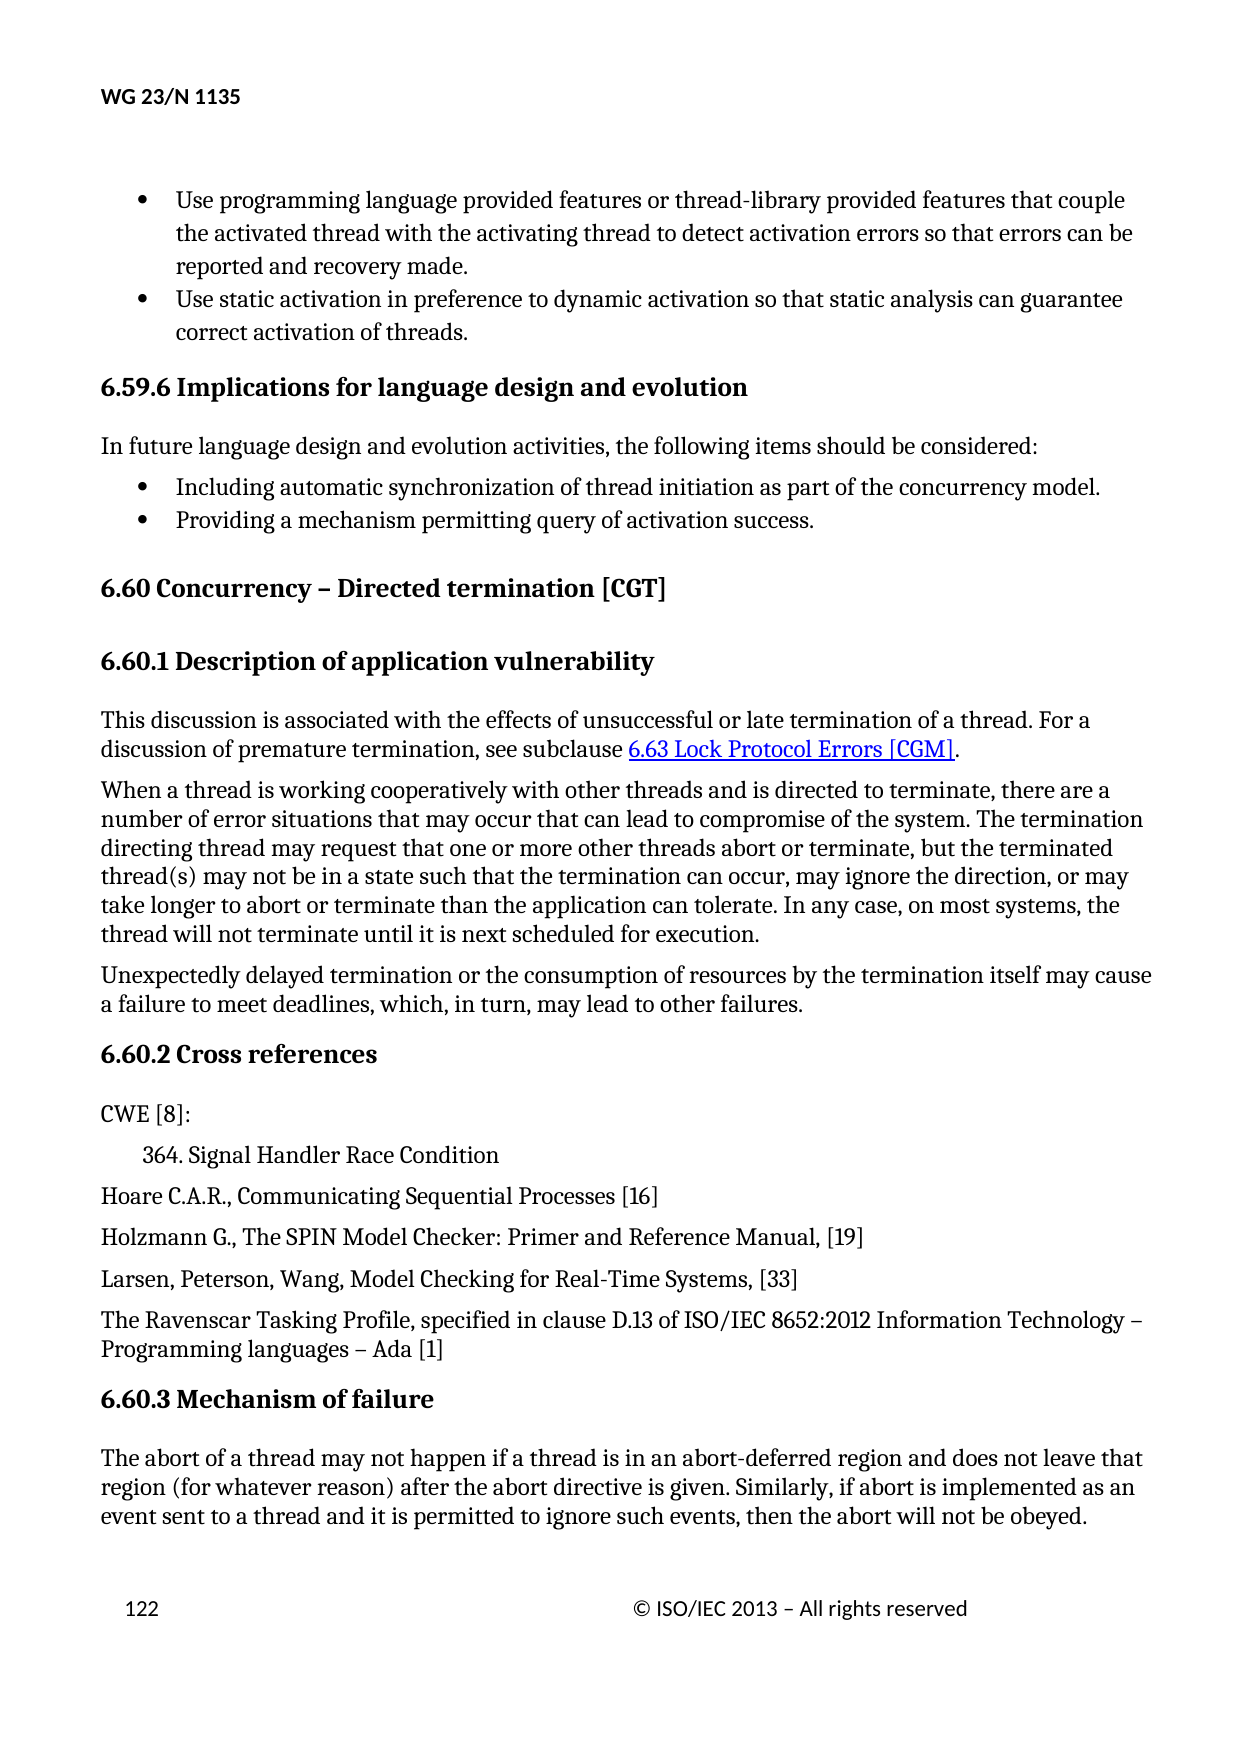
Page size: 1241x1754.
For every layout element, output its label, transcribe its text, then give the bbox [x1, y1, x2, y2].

text In future language design and evolution activities, the following items should be considered: [101, 432, 1164, 461]
subtitle 6.60.1 Description of application vulnerability [101, 646, 1164, 677]
text Larsen, Peterson, Wang, Model Checking for Real-Time Systems, [33] [101, 1264, 1164, 1293]
text Unexpectedly delayed termination or the consumption of resources by the termination itself may cause a failure to meet deadlines, which, in turn, may lead to other failures. [101, 961, 1164, 1018]
subtitle 6.60.2 Cross references [101, 1039, 1164, 1071]
subtitle 6.60 Concurrency – Directed termination [CGT] [101, 573, 1164, 604]
list Providing a mechanism permitting query of activation success. [138, 506, 1164, 535]
text This discussion is associated with the effects of unsuccessful or late termination of a thread. For a discussion of premature termination, see subclause 6.63 Lock Protocol Errors [CGM]. [101, 706, 1164, 763]
text CWE [8]: [101, 1099, 1164, 1128]
list Including automatic synchronization of thread initiation as part of the concurrency model. [138, 473, 1164, 502]
subtitle 6.59.6 Implications for language design and evolution [101, 372, 1164, 403]
subtitle 6.60.3 Mechanism of failure [101, 1384, 1164, 1415]
text 364. Signal Handler Race Condition [101, 1141, 1164, 1169]
text The abort of a thread may not happen if a thread is in an abort-deferred region and does not leave that region (for whatever reason) after the abort directive is given. Similarly, if abort is implemented as an event sent to a thread and it is permitted to ignore such events, then the abort will not be obeyed. [101, 1444, 1164, 1530]
list Use static activation in preference to dynamic activation so that static analysis can guarantee correct activation of threads. [138, 285, 1164, 347]
text The Ravenscar Tasking Profile, specified in clause D.13 of ISO/IEC 8652:2012 Information Technology – Programming languages – Ada [1] [101, 1306, 1164, 1363]
text When a thread is working cooperatively with other threads and is directed to terminate, there are a number of error situations that may occur that can lead to compromise of the system. The termination directing thread may request that one or more other threads abort or terminate, but the terminated thread(s) may not be in a state such that the termination can occur, may ignore the direction, or may take longer to abort or terminate than the application can tolerate. In any case, on most systems, the thread will not terminate until it is next scheduled for execution. [101, 776, 1164, 948]
text Holzmann G., The SPIN Model Checker: Primer and Reference Manual, [19] [101, 1223, 1164, 1252]
text Hoare C.A.R., Communicating Sequential Processes [16] [101, 1182, 1164, 1211]
list Use programming language provided features or thread-library provided features that couple the activated thread with the activating thread to detect activation errors so that errors can be reported and recovery made. [138, 186, 1164, 281]
